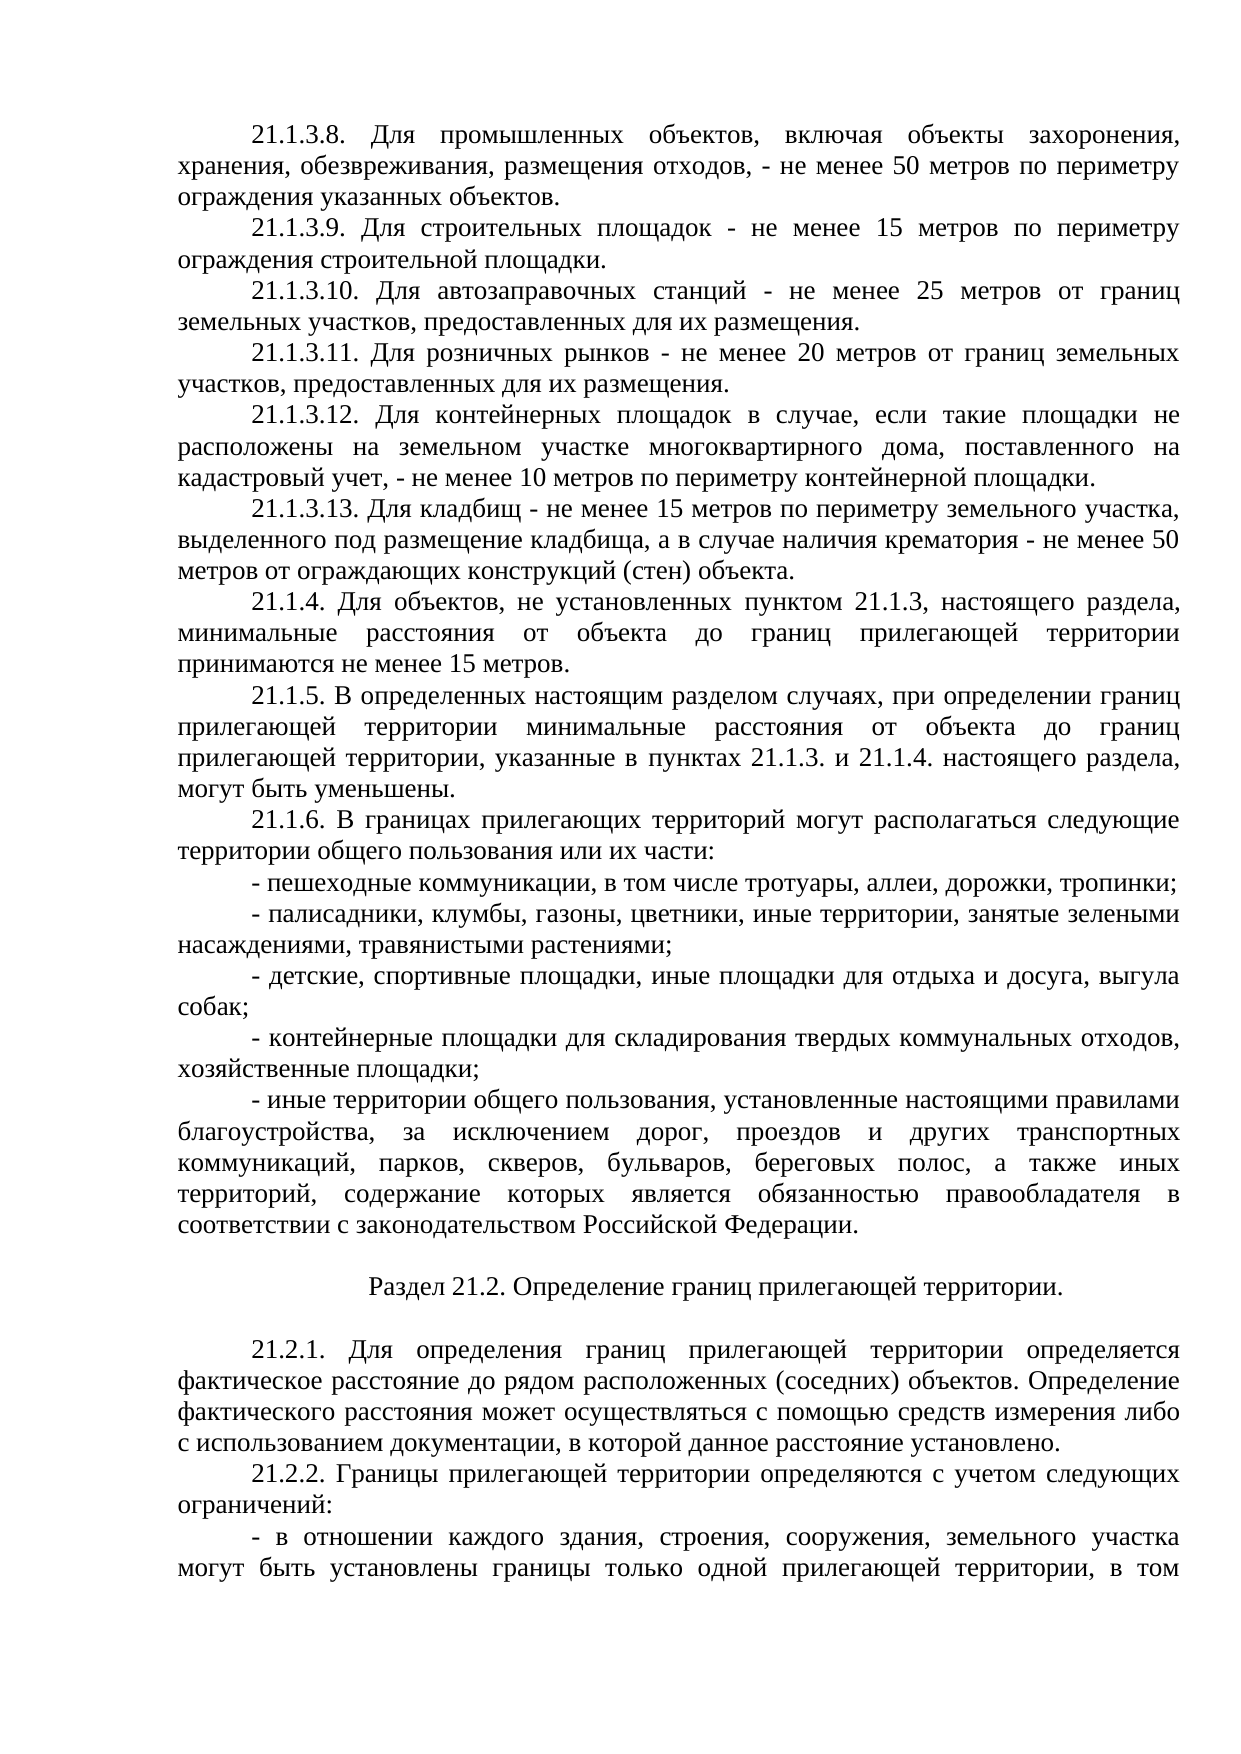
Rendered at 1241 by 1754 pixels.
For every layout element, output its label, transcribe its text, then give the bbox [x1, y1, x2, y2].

text 21.1.4. Для объектов, не установленных пунктом 21.1.3, настоящего раздела, минимальные расстояния от объекта до границ прилегающей территории принимаются не менее 15 метров. [177, 585, 1181, 679]
text 21.2.2. Границы прилегающей территории определяются с учетом следующих ограничений: [177, 1457, 1181, 1520]
text - контейнерные площадки для складирования твердых коммунальных отходов, хозяйственные площадки; [177, 1021, 1181, 1084]
text 21.1.3.10. Для автозаправочных станций - не менее 25 метров от границ земельных участков, предоставленных для их размещения. [177, 274, 1181, 336]
text Раздел 21.2. Определение границ прилегающей территории. [177, 1271, 1181, 1302]
text 21.2.1. Для определения границ прилегающей территории определяется фактическое расстояние до рядом расположенных (соседних) объектов. Определение фактического расстояния может осуществляться с помощью средств измерения либо с использованием документации, в которой данное расстояние установлено. [177, 1333, 1181, 1457]
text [177, 1520, 1181, 1582]
text 21.1.3.11. Для розничных рынков - не менее 20 метров от границ земельных участков, предоставленных для их размещения. [177, 336, 1181, 398]
text - детские, спортивные площадки, иные площадки для отдыха и досуга, выгула собак; [177, 959, 1181, 1021]
text 21.1.3.8. Для промышленных объектов, включая объекты захоронения, хранения, обезвреживания, размещения отходов, - не менее 50 метров по периметру ограждения указанных объектов. [177, 118, 1181, 212]
text - палисадники, клумбы, газоны, цветники, иные территории, занятые зелеными насаждениями, травянистыми растениями; [177, 897, 1181, 959]
text 21.1.3.12. Для контейнерных площадок в случае, если такие площадки не расположены на земельном участке многоквартирного дома, поставленного на кадастровый учет, - не менее 10 метров по периметру контейнерной площадки. [177, 398, 1181, 492]
text 21.1.5. В определенных настоящим разделом случаях, при определении границ прилегающей территории минимальные расстояния от объекта до границ прилегающей территории, указанные в пунктах 21.1.3. и 21.1.4. настоящего раздела, могут быть уменьшены. [177, 679, 1181, 803]
text 21.1.3.13. Для кладбищ - не менее 15 метров по периметру земельного участка, выделенного под размещение кладбища, а в случае наличия крематория - не менее 50 метров от ограждающих конструкций (стен) объекта. [177, 492, 1181, 585]
text 21.1.6. В границах прилегающих территорий могут располагаться следующие территории общего пользования или их части: [177, 803, 1181, 866]
text 21.1.3.9. Для строительных площадок - не менее 15 метров по периметру ограждения строительной площадки. [177, 212, 1181, 274]
text - пешеходные коммуникации, в том числе тротуары, аллеи, дорожки, тропинки; [177, 866, 1181, 897]
text - иные территории общего пользования, установленные настоящими правилами благоустройства, за исключением дорог, проездов и других транспортных коммуникаций, парков, скверов, бульваров, береговых полос, а также иных территорий, содержание которых является обязанностью правообладателя в соответствии с законодательством Российской Федерации. [177, 1084, 1181, 1239]
